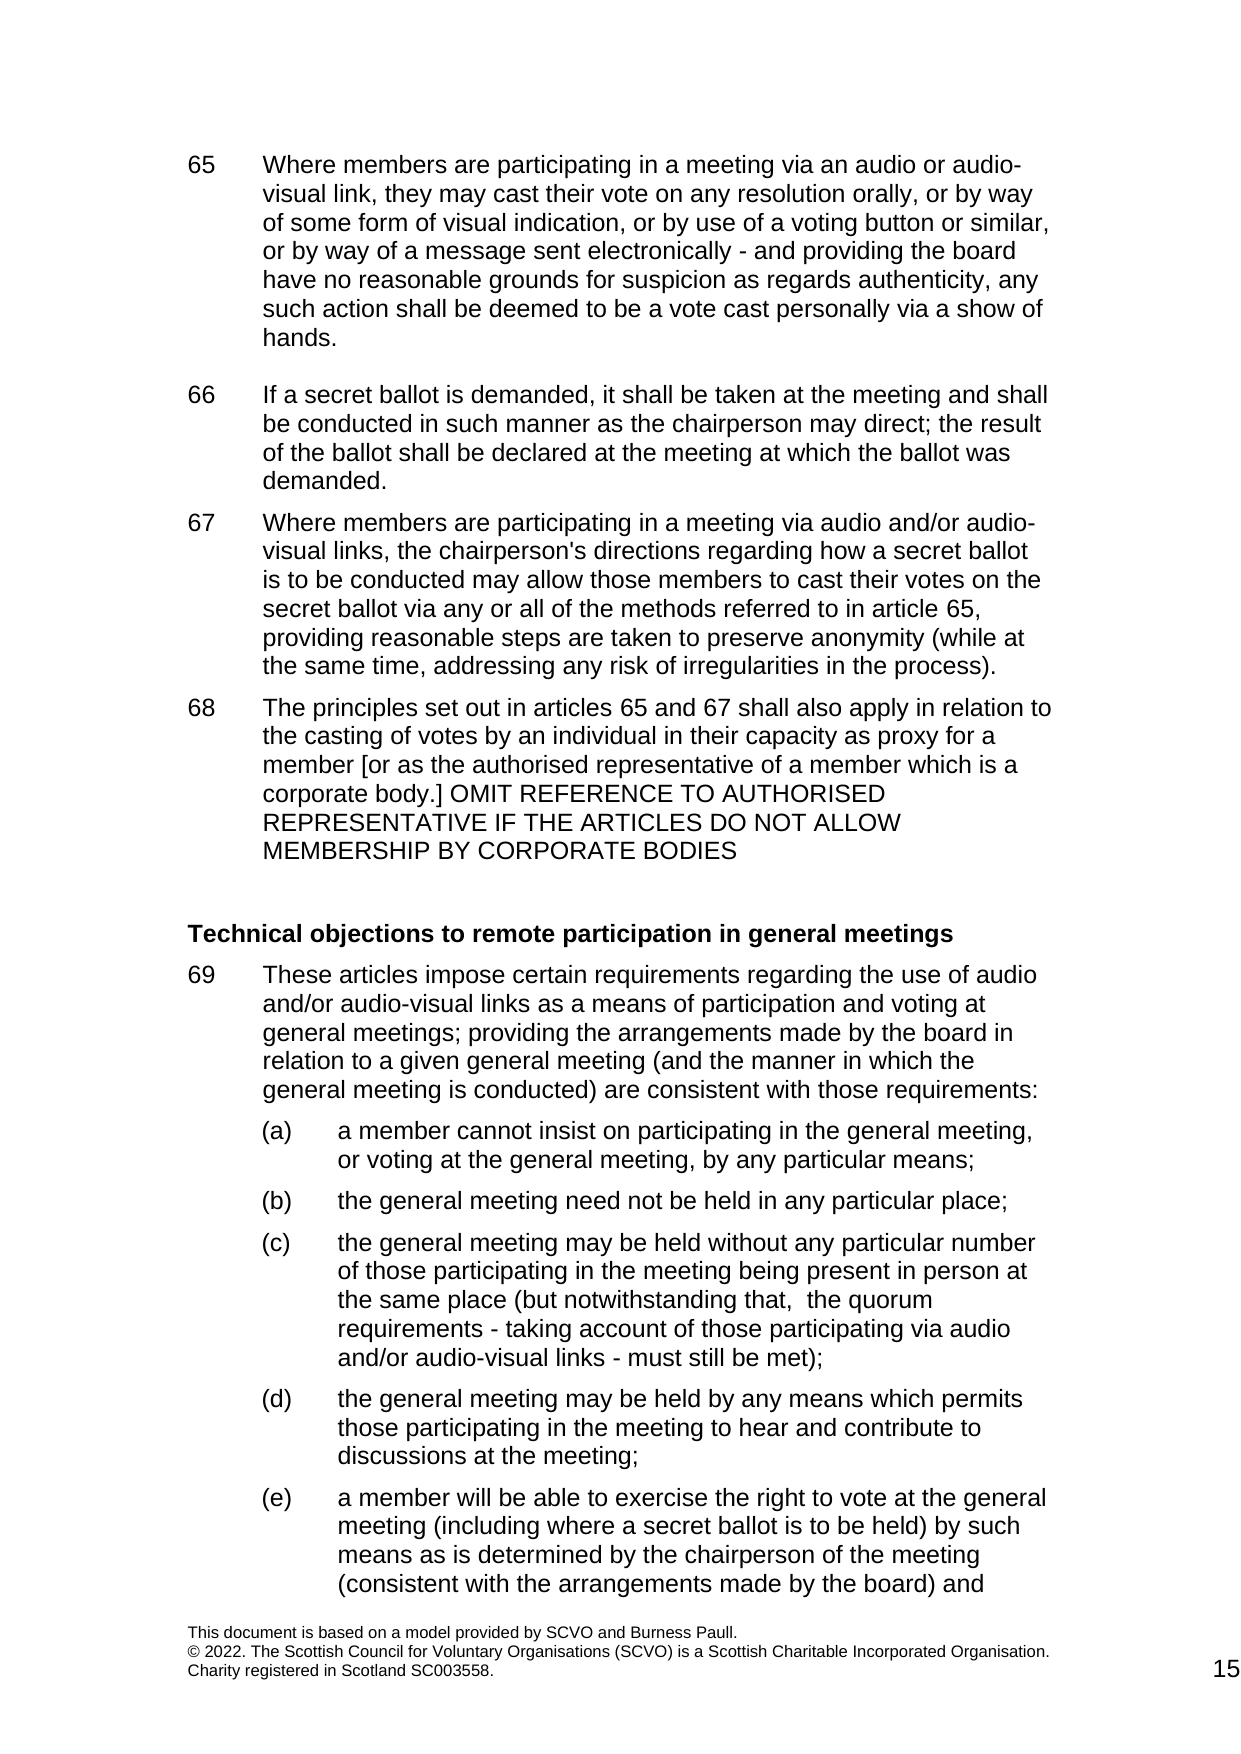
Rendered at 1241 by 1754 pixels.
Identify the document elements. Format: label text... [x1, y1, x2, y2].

list Where members are participating in a meeting via audio and/or audio-visual links, the chairperson's directions regarding how a secret ballot is to be conducted may allow those members to cast their votes on the secret ballot via any or all of the methods referred to in article 65, providing reasonable steps are taken to preserve anonymity (while at the same time, addressing any risk of irregularities in the process). [187, 507, 1053, 680]
list a member cannot insist on participating in the general meeting, or voting at the general meeting, by any particular means; [261, 1116, 1053, 1174]
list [261, 1482, 1053, 1597]
list These articles impose certain requirements regarding the use of audio and/or audio-visual links as a means of participation and voting at general meetings; providing the arrangements made by the board in relation to a given general meeting (and the manner in which the general meeting is conducted) are consistent with those requirements: [187, 960, 1053, 1104]
list the general meeting need not be held in any particular place; [261, 1186, 1053, 1215]
list Where members are participating in a meeting via an audio or audio-visual link, they may cast their vote on any resolution orally, or by way of some form of visual indication, or by use of a voting button or similar, or by way of a message sent electronically - and providing the board have no reasonable grounds for suspicion as regards authenticity, any such action shall be deemed to be a vote cast personally via a show of hands. [187, 150, 1053, 351]
list If a secret ballot is demanded, it shall be taken at the meeting and shall be conducted in such manner as the chairperson may direct; the result of the ballot shall be declared at the meeting at which the ballot was demanded. [187, 380, 1053, 495]
list The principles set out in articles 65 and 67 shall also apply in relation to the casting of votes by an individual in their capacity as proxy for a member [or as the authorised representative of a member which is a corporate body.] OMIT REFERENCE TO AUTHORISED REPRESENTATIVE IF THE ARTICLES DO NOT ALLOW MEMBERSHIP BY CORPORATE BODIES [187, 692, 1053, 865]
list the general meeting may be held by any means which permits those participating in the meeting to hear and contribute to discussions at the meeting; [261, 1384, 1053, 1470]
list the general meeting may be held without any particular number of those participating in the meeting being present in person at the same place (but notwithstanding that, the quorum requirements - taking account of those participating via audio and/or audio-visual links - must still be met); [261, 1227, 1053, 1371]
text Technical objections to remote participation in general meetings [187, 919, 1053, 947]
